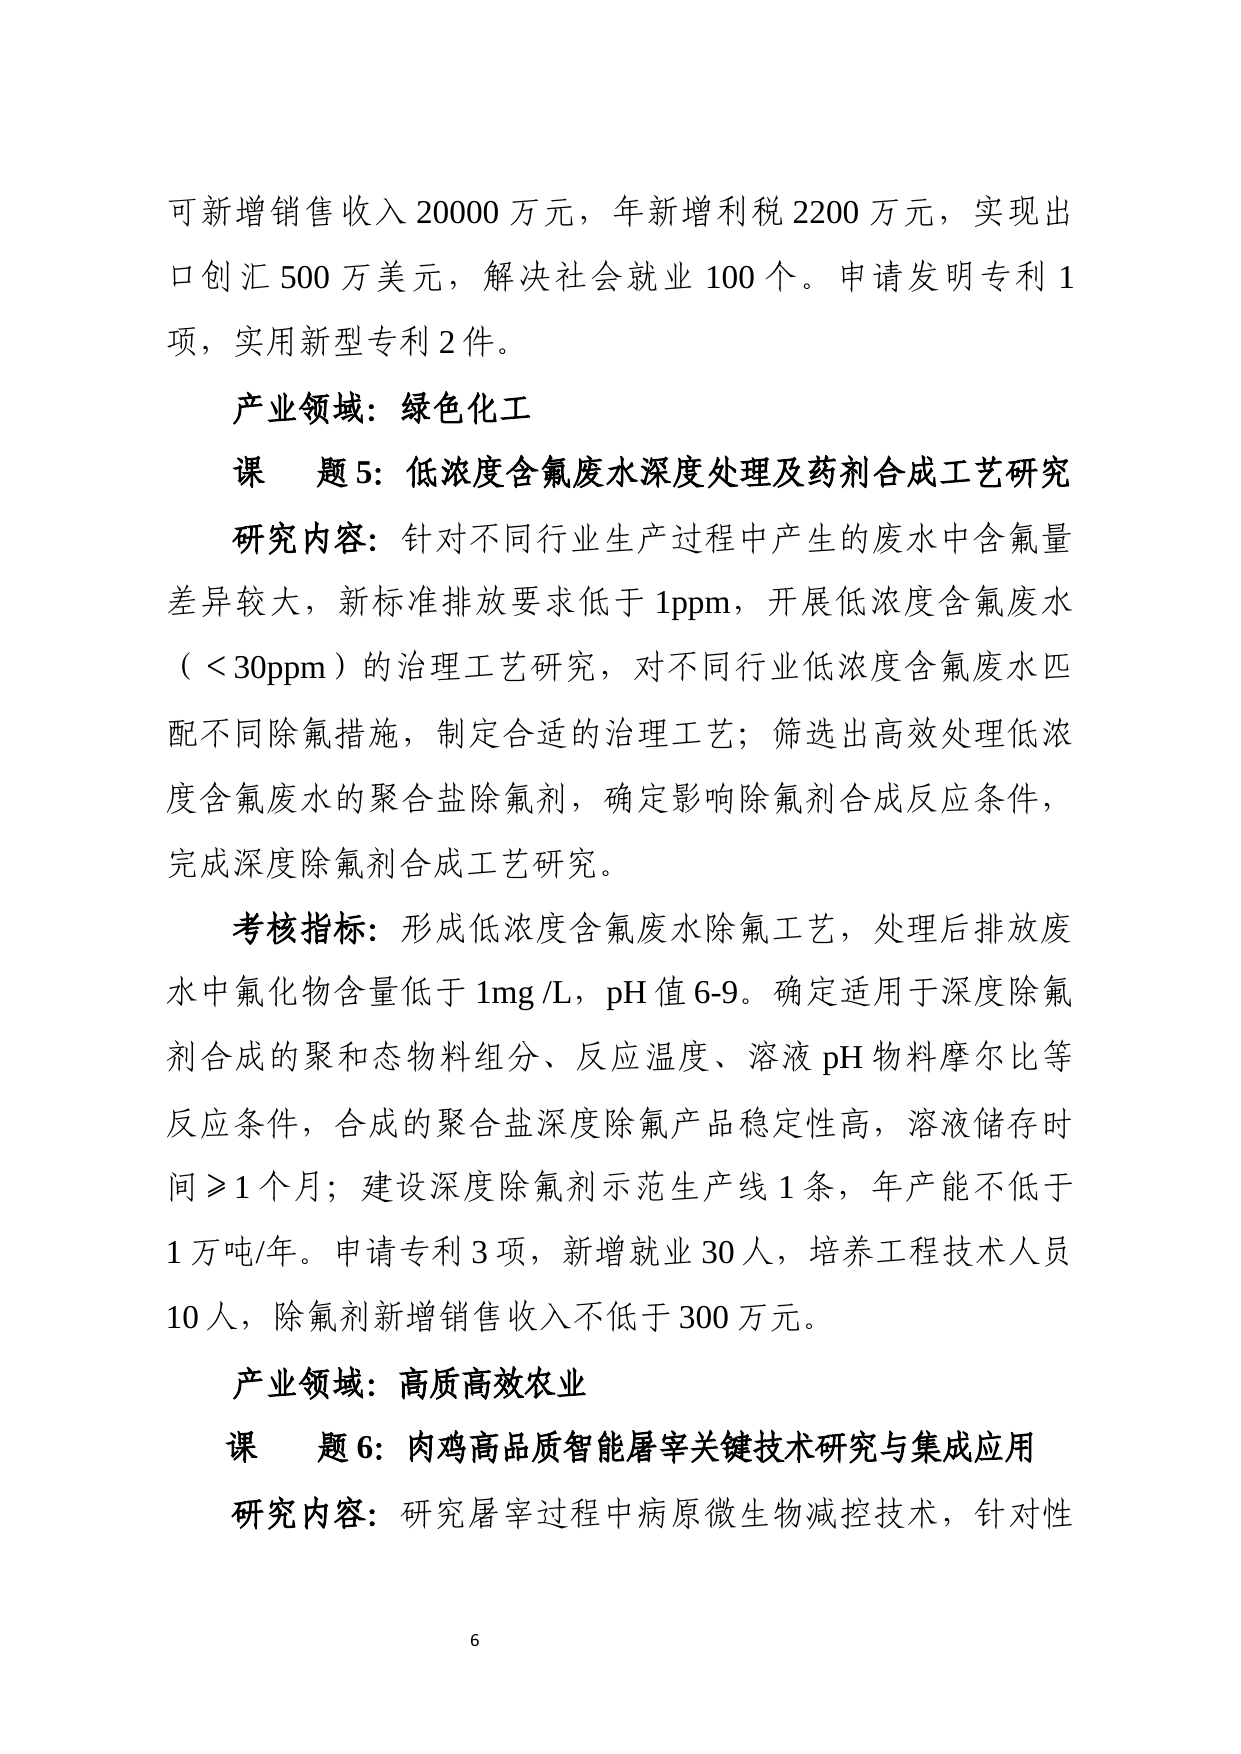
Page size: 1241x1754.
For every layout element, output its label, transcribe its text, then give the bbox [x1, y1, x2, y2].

text 考核指标：形成低浓度含氟废水除氟工艺，处理后排放废水中氟化物含量低于1mg /L，pH值6-9。确定适用于深度除氟剂合成的聚和态物料组分、反应温度、溶液pH物料摩尔比等反应条件，合成的聚合盐深度除氟产品稳定性高，溶液储存时间≥1个月；建设深度除氟剂示范生产线1条，年产能不低于1万吨/年。申请专利3项，新增就业30人，培养工程技术人员10人，除氟剂新增销售收入不低于300万元。 [165, 893, 1075, 1348]
text 课 题6：肉鸡高品质智能屠宰关键技术研究与集成应用 [165, 1413, 1075, 1478]
text 课 题5：低浓度含氟废水深度处理及药剂合成工艺研究 [165, 438, 1075, 503]
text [165, 1478, 1075, 1543]
text 产业领域：高质高效农业 [165, 1348, 1075, 1413]
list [165, 178, 1075, 373]
text 研究内容：针对不同行业生产过程中产生的废水中含氟量差异较大，新标准排放要求低于1ppm，开展低浓度含氟废水（＜30ppm）的治理工艺研究，对不同行业低浓度含氟废水匹配不同除氟措施，制定合适的治理工艺；筛选出高效处理低浓度含氟废水的聚合盐除氟剂，确定影响除氟剂合成反应条件，完成深度除氟剂合成工艺研究。 [165, 503, 1075, 893]
text 产业领域：绿色化工 [165, 373, 1075, 438]
